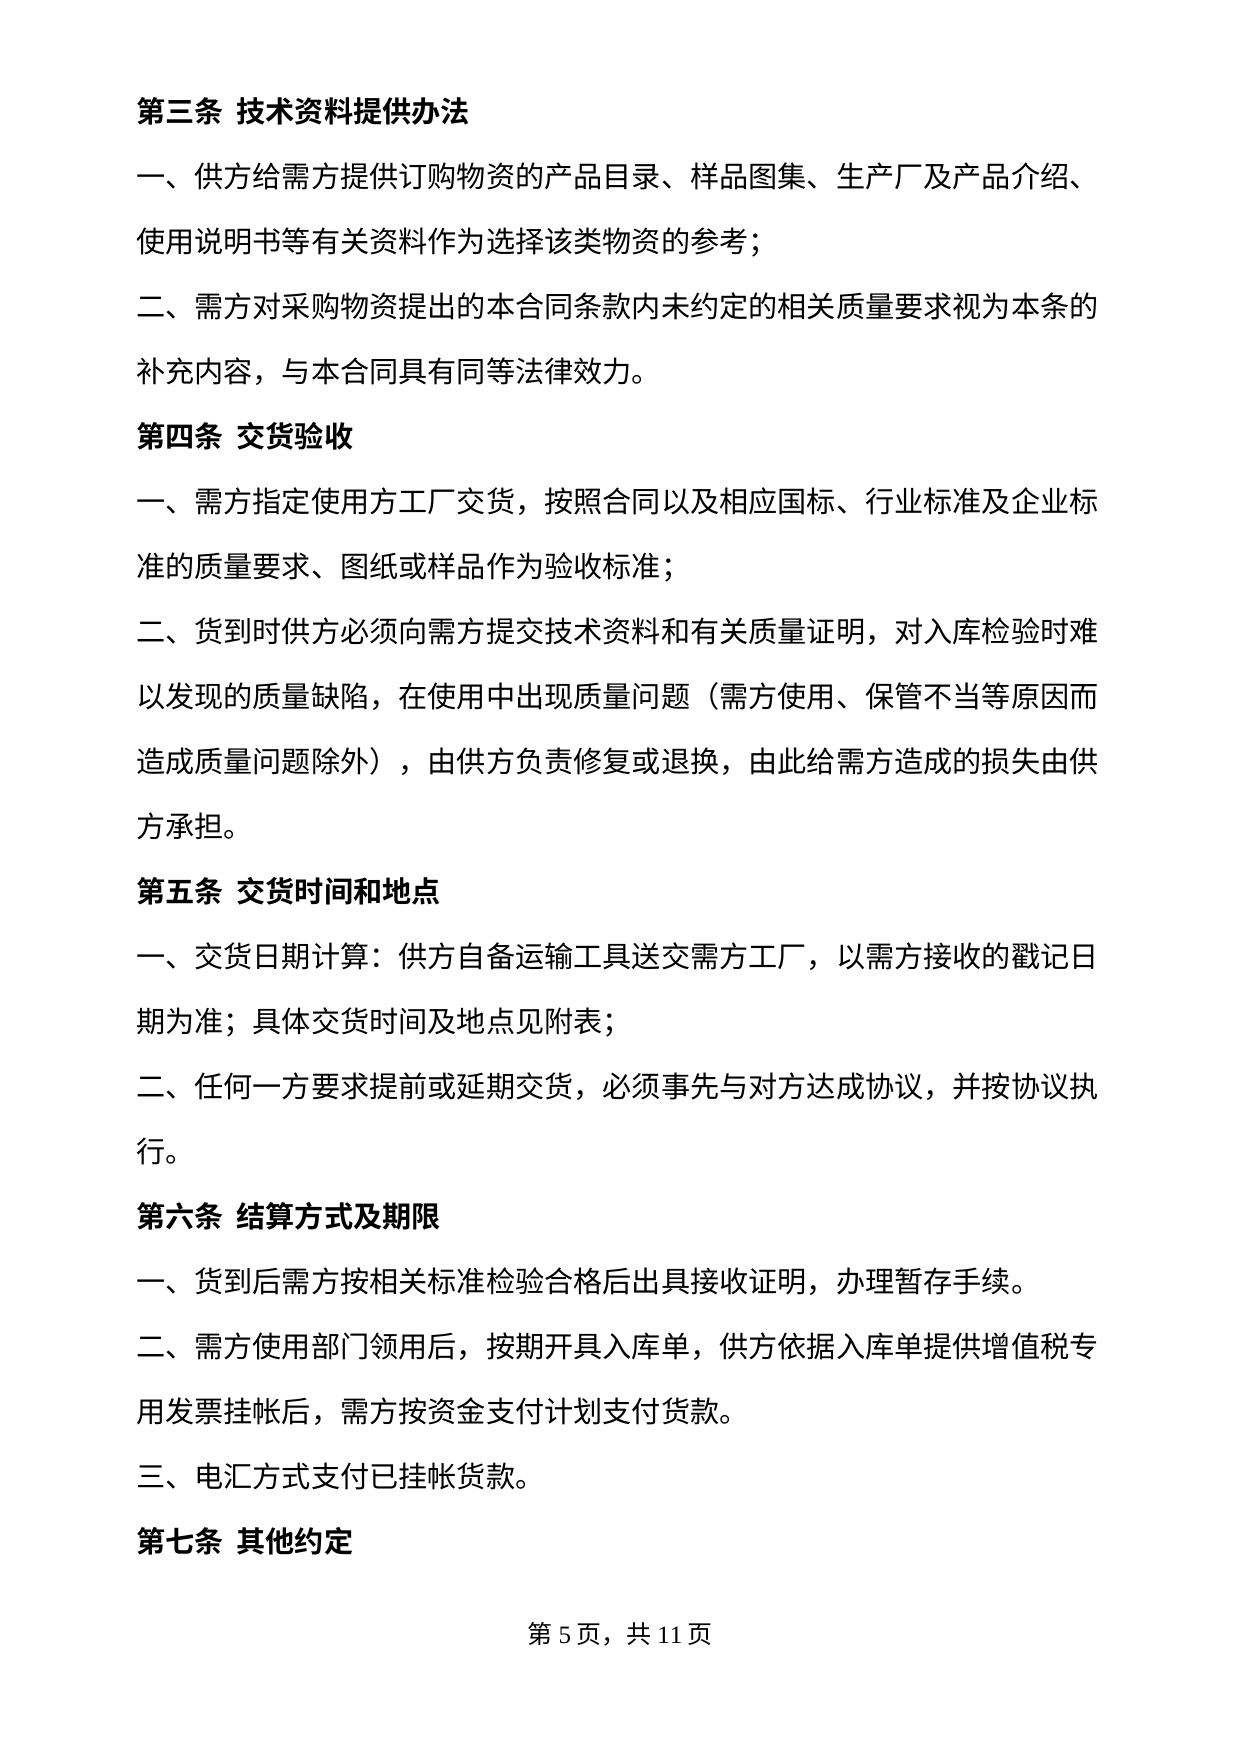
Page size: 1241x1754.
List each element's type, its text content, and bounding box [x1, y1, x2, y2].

text 第五条 交货时间和地点 [136, 857, 1104, 922]
text 第三条 技术资料提供办法 [136, 77, 1104, 142]
text 三、电汇方式支付已挂帐货款。 [136, 1442, 1104, 1507]
text 一、交货日期计算：供方自备运输工具送交需方工厂，以需方接收的戳记日期为准；具体交货时间及地点见附表； [136, 922, 1104, 1052]
text 一、货到后需方按相关标准检验合格后出具接收证明，办理暂存手续。 [136, 1247, 1104, 1312]
text 第四条 交货验收 [136, 402, 1104, 467]
text 第六条 结算方式及期限 [136, 1182, 1104, 1247]
text 二、需方使用部门领用后，按期开具入库单，供方依据入库单提供增值税专用发票挂帐后，需方按资金支付计划支付货款。 [136, 1312, 1104, 1442]
text 一、需方指定使用方工厂交货，按照合同以及相应国标、行业标准及企业标准的质量要求、图纸或样品作为验收标准； [136, 467, 1104, 597]
text 一、供方给需方提供订购物资的产品目录、样品图集、生产厂及产品介绍、使用说明书等有关资料作为选择该类物资的参考； [136, 142, 1104, 272]
text 二、任何一方要求提前或延期交货，必须事先与对方达成协议，并按协议执行。 [136, 1052, 1104, 1182]
text 二、需方对采购物资提出的本合同条款内未约定的相关质量要求视为本条的补充内容，与本合同具有同等法律效力。 [136, 272, 1104, 402]
text 第七条 其他约定 [136, 1507, 1104, 1572]
text 二、货到时供方必须向需方提交技术资料和有关质量证明，对入库检验时难以发现的质量缺陷，在使用中出现质量问题（需方使用、保管不当等原因而造成质量问题除外），由供方负责修复或退换，由此给需方造成的损失由供方承担。 [136, 597, 1104, 857]
